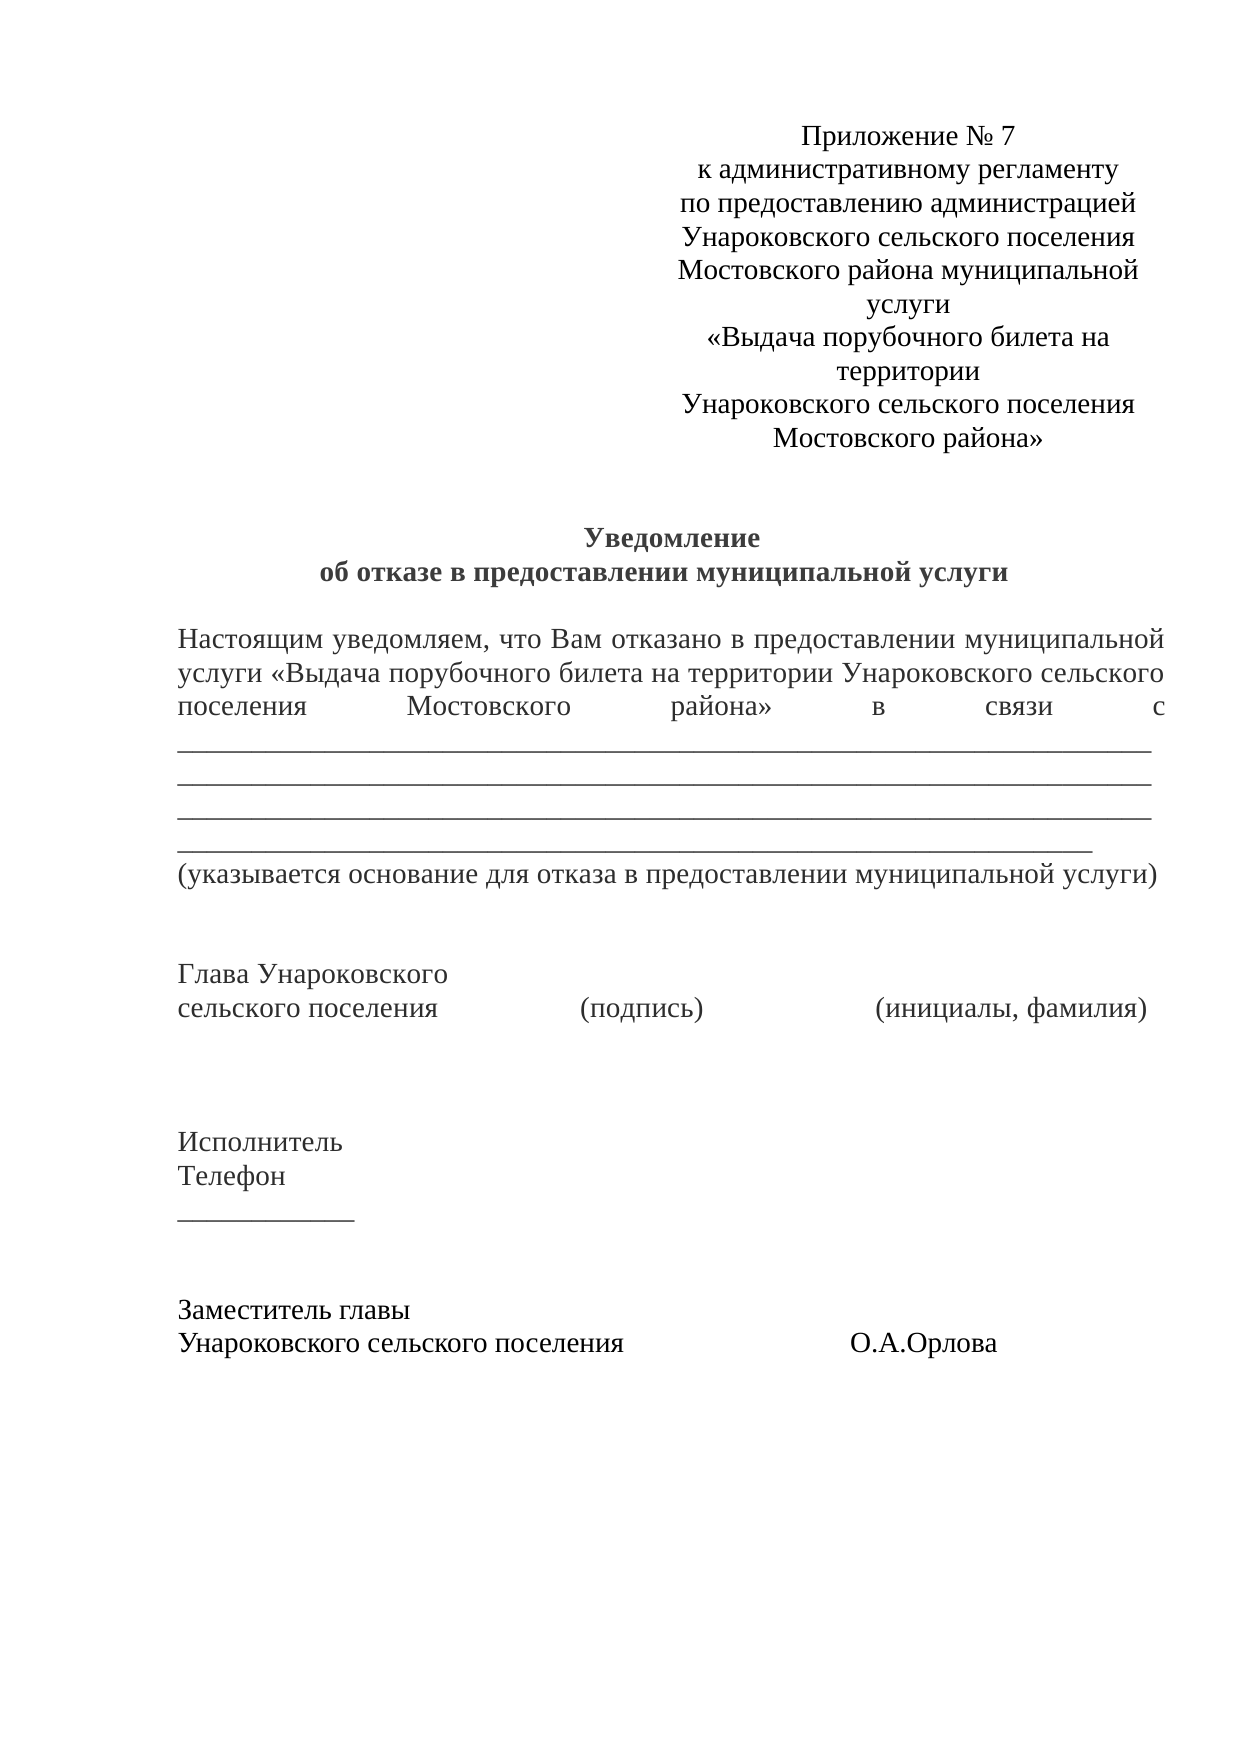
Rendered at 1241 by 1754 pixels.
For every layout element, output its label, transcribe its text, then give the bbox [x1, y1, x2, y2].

text Унароковского сельского поселения О.А.Орлова [177, 1326, 1167, 1359]
text Телефон [177, 1158, 1167, 1191]
text Мостовского района муниципальной услуги [650, 252, 1167, 319]
text Заместитель главы [177, 1292, 1167, 1326]
text Приложение № 7 [650, 118, 1167, 152]
text (указывается основание для отказа в предоставлении муниципальной услуги) [177, 856, 1167, 889]
text Уведомление об отказе в предоставлении муниципальной услуги [177, 521, 1167, 588]
text Мостовского района» [650, 420, 1167, 453]
text Глава Унароковского [177, 957, 1167, 990]
text по предоставлению администрацией [650, 185, 1167, 219]
text Настоящим уведомляем, что Вам отказано в предоставлении муниципальной услуги «Выдача порубочного билета на территории Унароковского сельского поселения Мостовского района» в связи с ____________________________________________________________________________________________________________________________________________________________________________________________________________________________________________________________________ [177, 621, 1167, 856]
text Исполнитель [177, 1124, 1167, 1158]
text Унароковского сельского поселения [650, 219, 1167, 252]
text Унароковского сельского поселения [650, 386, 1167, 420]
text сельского поселения (подпись) (инициалы, фамилия) [177, 990, 1167, 1024]
text «Выдача порубочного билета на территории [650, 319, 1167, 386]
text ____________ [177, 1191, 1167, 1225]
text к административному регламенту [650, 152, 1167, 185]
